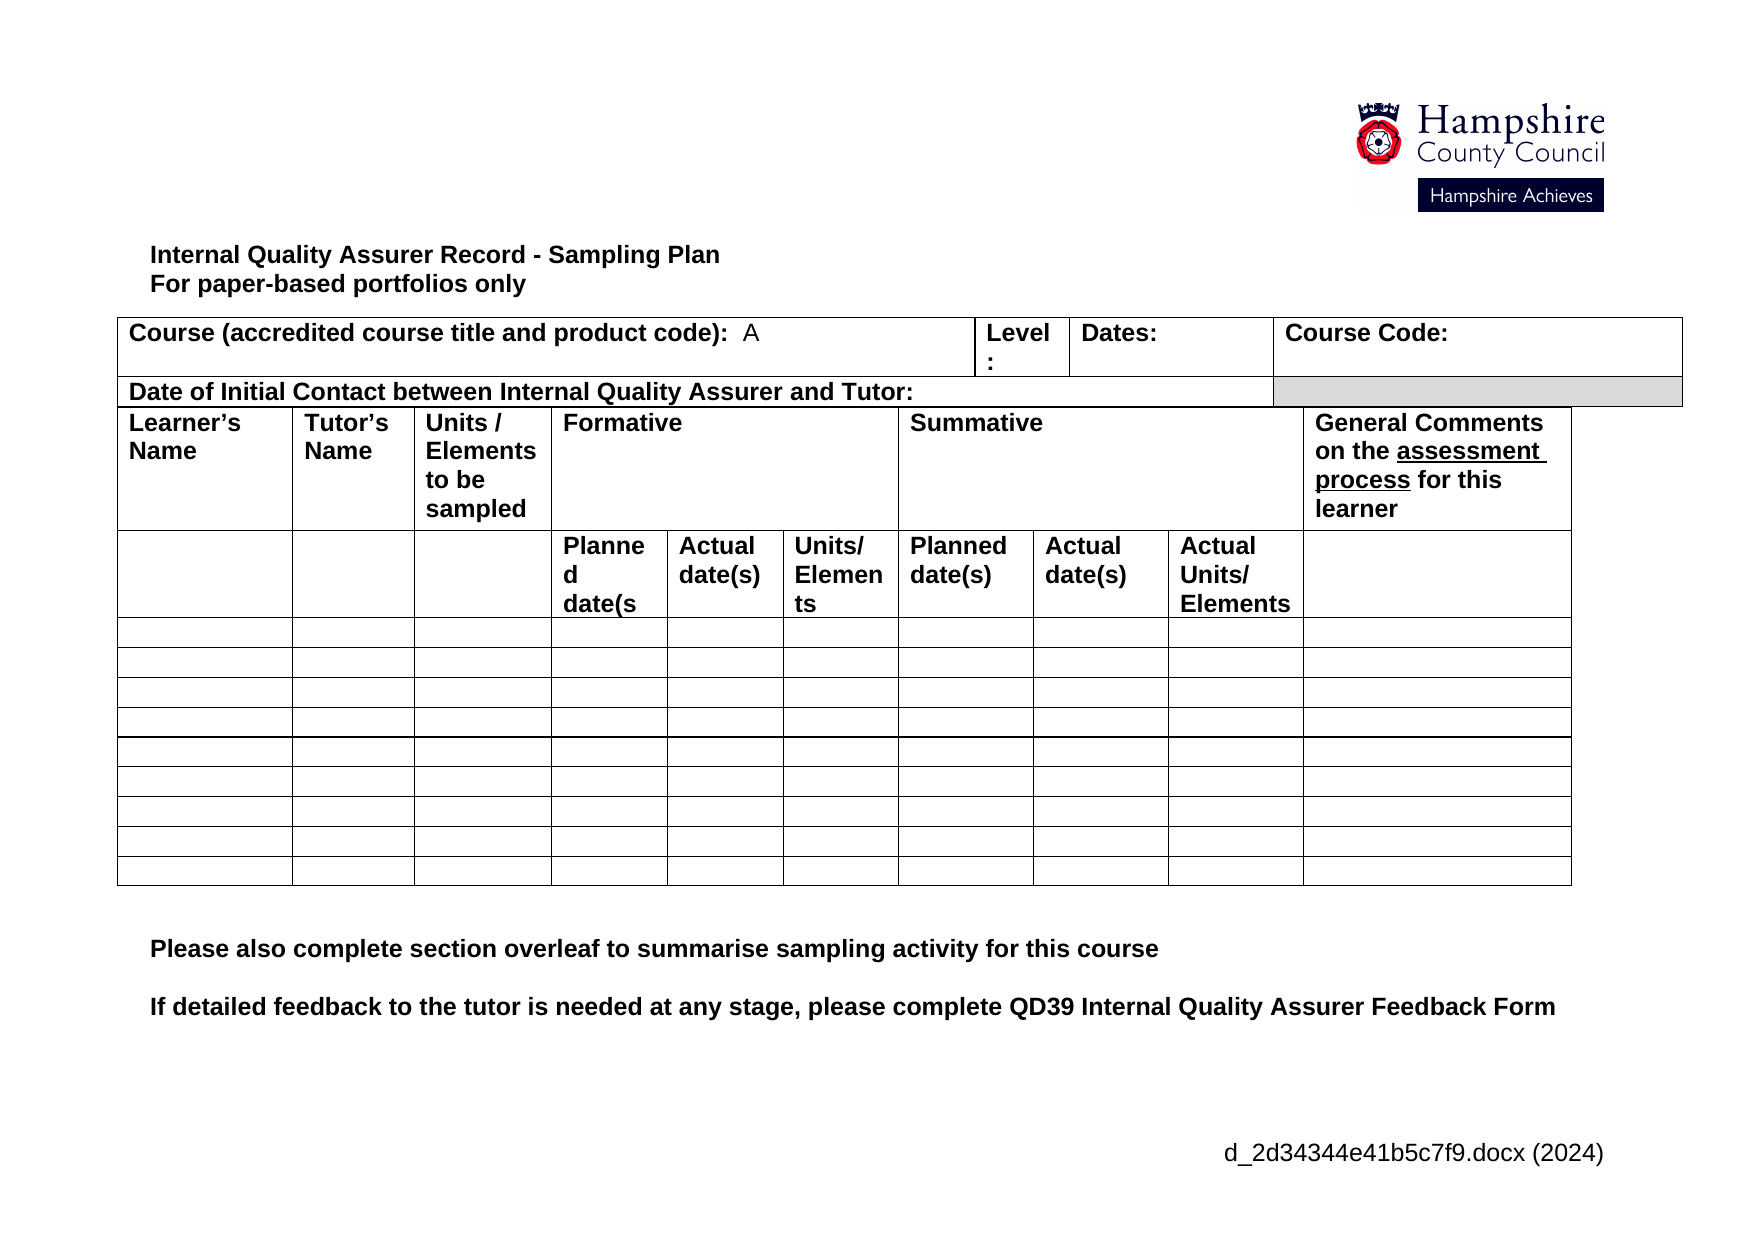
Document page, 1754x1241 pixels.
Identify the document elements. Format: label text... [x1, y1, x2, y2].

table_cell [552, 618, 667, 647]
table_cell [118, 827, 292, 856]
text If detailed feedback to the tutor is needed at any stage, please complete QD39 Internal Quality Assurer Feedback Form [150, 992, 1604, 1021]
table_cell [1169, 648, 1303, 677]
table_cell [1304, 531, 1571, 617]
table_cell [415, 618, 551, 647]
table_cell [118, 618, 292, 647]
table_cell [293, 827, 414, 856]
table_cell [1274, 377, 1682, 406]
table_cell [293, 648, 414, 677]
table_cell [415, 797, 551, 826]
table_cell [118, 531, 292, 617]
table_cell [1304, 678, 1571, 707]
table_cell [1304, 648, 1571, 677]
table_cell [293, 767, 414, 796]
table_cell [118, 648, 292, 677]
table_cell [899, 738, 1033, 766]
table_cell [668, 708, 783, 736]
table_cell [784, 827, 898, 856]
table_cell [552, 648, 667, 677]
table_cell [552, 857, 667, 885]
table_cell [1304, 708, 1571, 736]
table_header Tutor’s Name [293, 408, 414, 530]
table_cell [118, 857, 292, 885]
table_cell [1304, 767, 1571, 796]
table_cell [118, 708, 292, 736]
table_cell [415, 857, 551, 885]
table_cell Planned date(s) [899, 531, 1033, 617]
table_cell [784, 857, 898, 885]
table_cell [899, 678, 1033, 707]
table_cell [784, 738, 898, 766]
table_header General Comments on the assessment process for this learner [1304, 408, 1571, 530]
table_cell [1034, 857, 1168, 885]
table_cell [784, 797, 898, 826]
table_cell [1304, 827, 1571, 856]
table_cell [784, 708, 898, 736]
text For paper-based portfolios only [150, 269, 1604, 298]
table_cell Date of Initial Contact between Internal Quality Assurer and Tutor: [118, 377, 1273, 406]
table_cell [293, 618, 414, 647]
table_cell [899, 767, 1033, 796]
table_cell [668, 827, 783, 856]
table_cell [415, 678, 551, 707]
table_cell [1034, 618, 1168, 647]
table_cell [899, 618, 1033, 647]
table_header Course Code: [1274, 318, 1682, 376]
table_cell [1034, 827, 1168, 856]
table_cell [784, 767, 898, 796]
table_cell [1169, 618, 1303, 647]
table_cell [118, 678, 292, 707]
table_cell [1304, 797, 1571, 826]
table_cell [1169, 767, 1303, 796]
table_cell [668, 618, 783, 647]
table_cell [899, 797, 1033, 826]
table_header Dates: [1070, 318, 1273, 376]
table_cell [1034, 678, 1168, 707]
table_cell [1304, 618, 1571, 647]
table_cell [415, 648, 551, 677]
table_cell [293, 531, 414, 617]
table_header Learner’s Name [118, 408, 292, 530]
table_cell [1304, 738, 1571, 766]
table_cell [1169, 857, 1303, 885]
table_cell [784, 648, 898, 677]
table_cell [118, 767, 292, 796]
table_cell [668, 648, 783, 677]
table_cell Actual date(s) [668, 531, 783, 617]
table_cell [1034, 708, 1168, 736]
picture [1356, 103, 1604, 212]
table_cell [784, 618, 898, 647]
table_cell [1304, 857, 1571, 885]
text Please also complete section overleaf to summarise sampling activity for this course [150, 934, 1604, 963]
table_cell [1034, 767, 1168, 796]
table_cell [293, 857, 414, 885]
table_cell [415, 767, 551, 796]
table_header Course (accredited course title and product code): A [118, 318, 974, 376]
table_cell [668, 767, 783, 796]
table_cell [552, 767, 667, 796]
table_cell Actual Units/ Elements [1169, 531, 1303, 617]
table_cell [899, 708, 1033, 736]
table_cell [1169, 797, 1303, 826]
table_cell Units/ Elements [784, 531, 898, 617]
table_cell [668, 857, 783, 885]
table_header Units / Elements to be sampled [415, 408, 551, 530]
table_cell [293, 678, 414, 707]
table_cell [552, 797, 667, 826]
table_cell [415, 531, 551, 617]
table_cell [1169, 738, 1303, 766]
table_cell [293, 708, 414, 736]
subtitle Internal Quality Assurer Record - Sampling Plan [150, 241, 1604, 269]
table_cell [1034, 738, 1168, 766]
table_cell Actual date(s) [1034, 531, 1168, 617]
table_cell [552, 738, 667, 766]
table_cell [118, 738, 292, 766]
table_cell [668, 678, 783, 707]
table_cell [293, 797, 414, 826]
table_header Formative [552, 408, 898, 530]
table_cell [899, 648, 1033, 677]
table_cell Planned date(s [552, 531, 667, 617]
table_cell [899, 827, 1033, 856]
table_cell [415, 708, 551, 736]
table_cell [668, 797, 783, 826]
table_cell [552, 708, 667, 736]
table_cell [1169, 708, 1303, 736]
table_cell [415, 738, 551, 766]
table_cell [784, 678, 898, 707]
table_cell [552, 827, 667, 856]
table_header Summative [899, 408, 1303, 530]
table_cell [1034, 648, 1168, 677]
table_cell [118, 797, 292, 826]
table_cell [293, 738, 414, 766]
table_cell [899, 857, 1033, 885]
table_cell [415, 827, 551, 856]
table_header Level: [976, 318, 1069, 376]
table_cell [1034, 797, 1168, 826]
table_cell [668, 738, 783, 766]
table_cell [552, 678, 667, 707]
table_cell [1169, 678, 1303, 707]
table_cell [1169, 827, 1303, 856]
